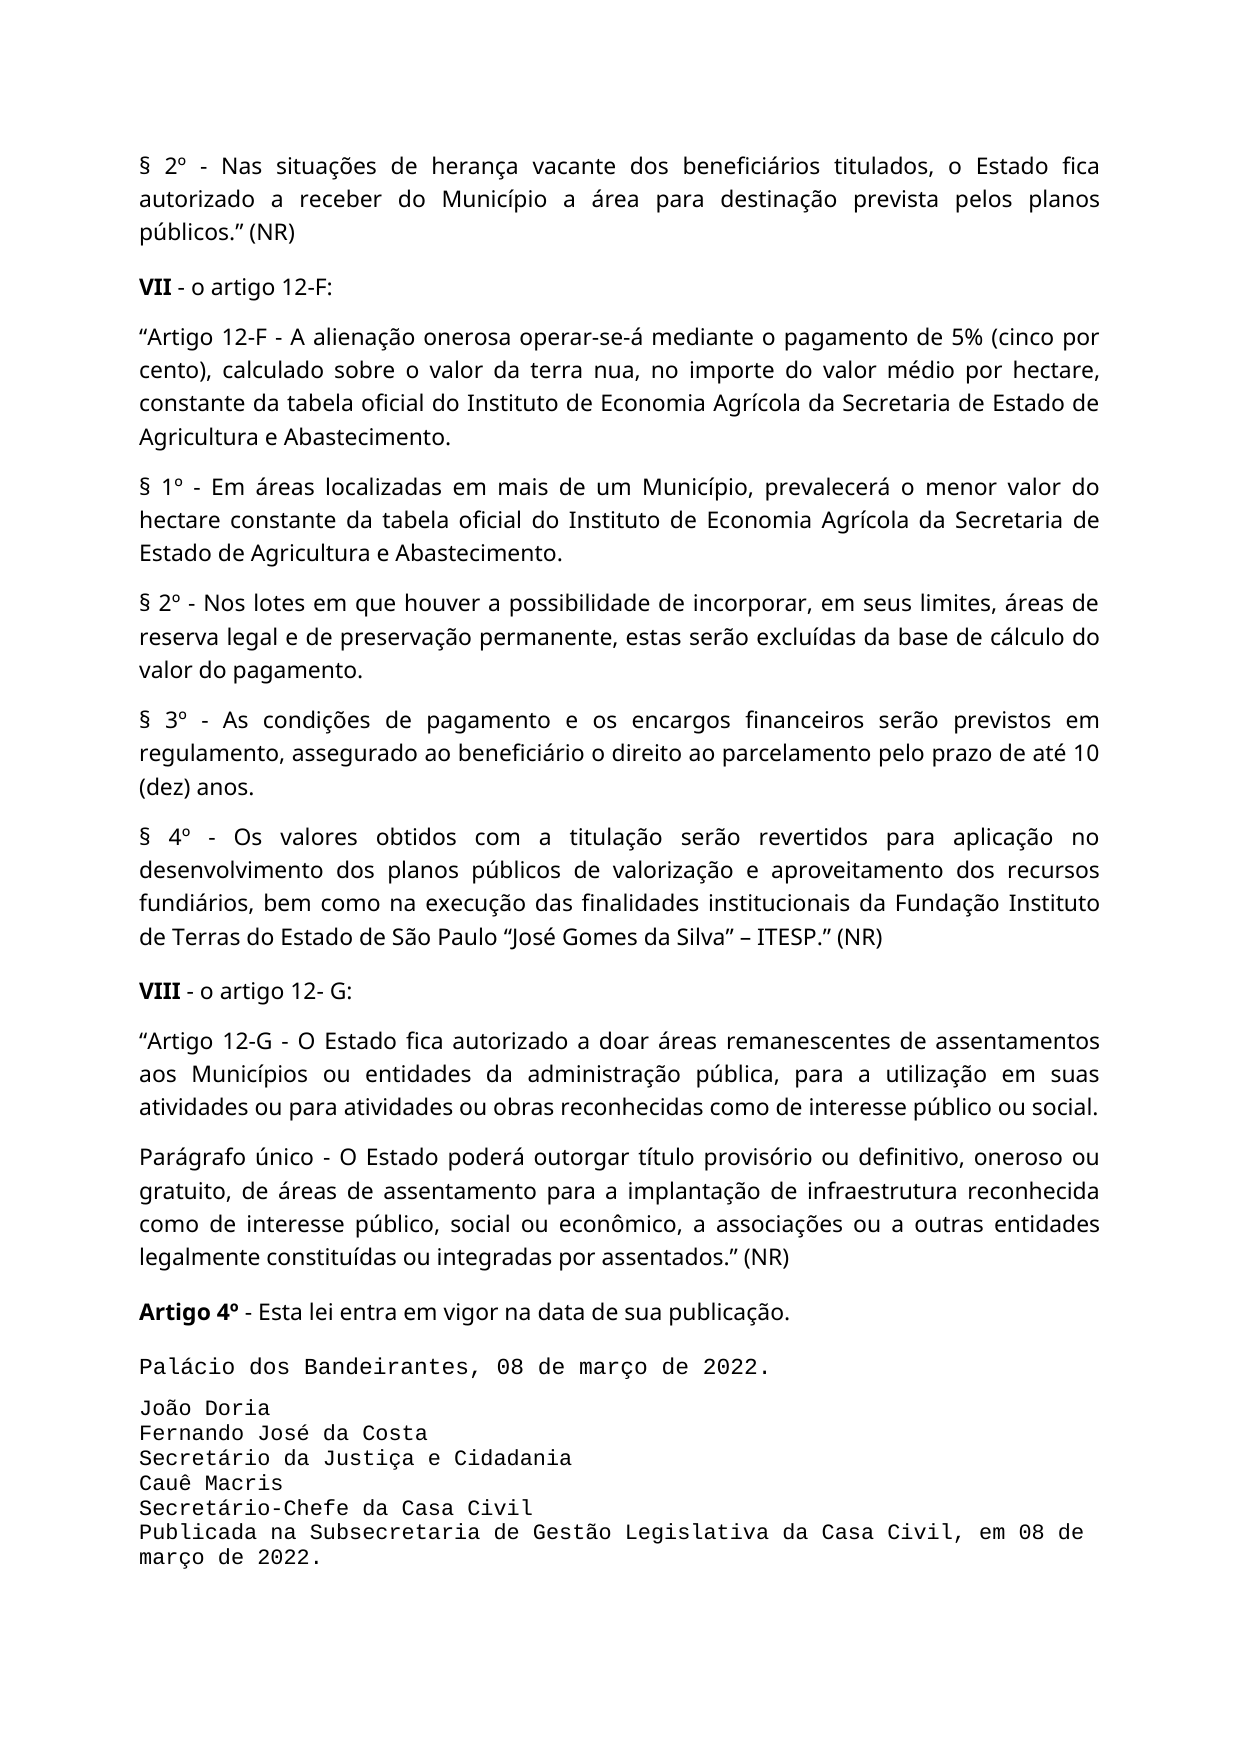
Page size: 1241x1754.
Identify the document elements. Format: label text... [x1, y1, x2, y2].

text § 4º - Os valores obtidos com a titulação serão revertidos para aplicação no desenvolvimento dos planos públicos de valorização e aproveitamento dos recursos fundiários, bem como na execução das finalidades institucionais da Fundação Instituto de Terras do Estado de São Paulo “José Gomes da Silva” – ITESP.” (NR) [139, 818, 1101, 952]
text “Artigo 12-F - A alienação onerosa operar-se-á mediante o pagamento de 5% (cinco por cento), calculado sobre o valor da terra nua, no importe do valor médio por hectare, constante da tabela oficial do Instituto de Economia Agrícola da Secretaria de Estado de Agricultura e Abastecimento. [139, 318, 1101, 452]
text VIII - o artigo 12- G: [139, 968, 1101, 1006]
text Secretário da Justiça e Cidadania [139, 1447, 1101, 1472]
text § 1º - Em áreas localizadas em mais de um Município, prevalecerá o menor valor do hectare constante da tabela oficial do Instituto de Economia Agrícola da Secretaria de Estado de Agricultura e Abastecimento. [139, 468, 1101, 568]
text Cauê Macris [139, 1472, 1101, 1497]
text Secretário-Chefe da Casa Civil [139, 1497, 1101, 1522]
text João Doria [139, 1398, 1101, 1422]
text § 3º - As condições de pagamento e os encargos financeiros serão previstos em regulamento, assegurado ao beneficiário o direito ao parcelamento pelo prazo de até 10 (dez) anos. [139, 702, 1101, 802]
text § 2º - Nas situações de herança vacante dos beneficiários titulados, o Estado fica autorizado a receber do Município a área para destinação prevista pelos planos públicos.” (NR) [139, 148, 1101, 248]
text “Artigo 12-G - O Estado fica autorizado a doar áreas remanescentes de assentamentos aos Municípios ou entidades da administração pública, para a utilização em suas atividades ou para atividades ou obras reconhecidas como de interesse público ou social. [139, 1023, 1101, 1123]
text Artigo 4º - Esta lei entra em vigor na data de sua publicação. [139, 1289, 1101, 1327]
text Parágrafo único - O Estado poderá outorgar título provisório ou definitivo, oneroso ou gratuito, de áreas de assentamento para a implantação de infraestrutura reconhecida como de interesse público, social ou econômico, a associações ou a outras entidades legalmente constituídas ou integradas por assentados.” (NR) [139, 1139, 1101, 1273]
text Publicada na Subsecretaria de Gestão Legislativa da Casa Civil, em 08 de março de 2022. [139, 1522, 1101, 1571]
text VII - o artigo 12-F: [139, 264, 1101, 302]
text Fernando José da Costa [139, 1422, 1101, 1447]
text § 2º - Nos lotes em que houver a possibilidade de incorporar, em seus limites, áreas de reserva legal e de preservação permanente, estas serão excluídas da base de cálculo do valor do pagamento. [139, 585, 1101, 685]
text Palácio dos Bandeirantes, 08 de março de 2022. [139, 1343, 1101, 1381]
